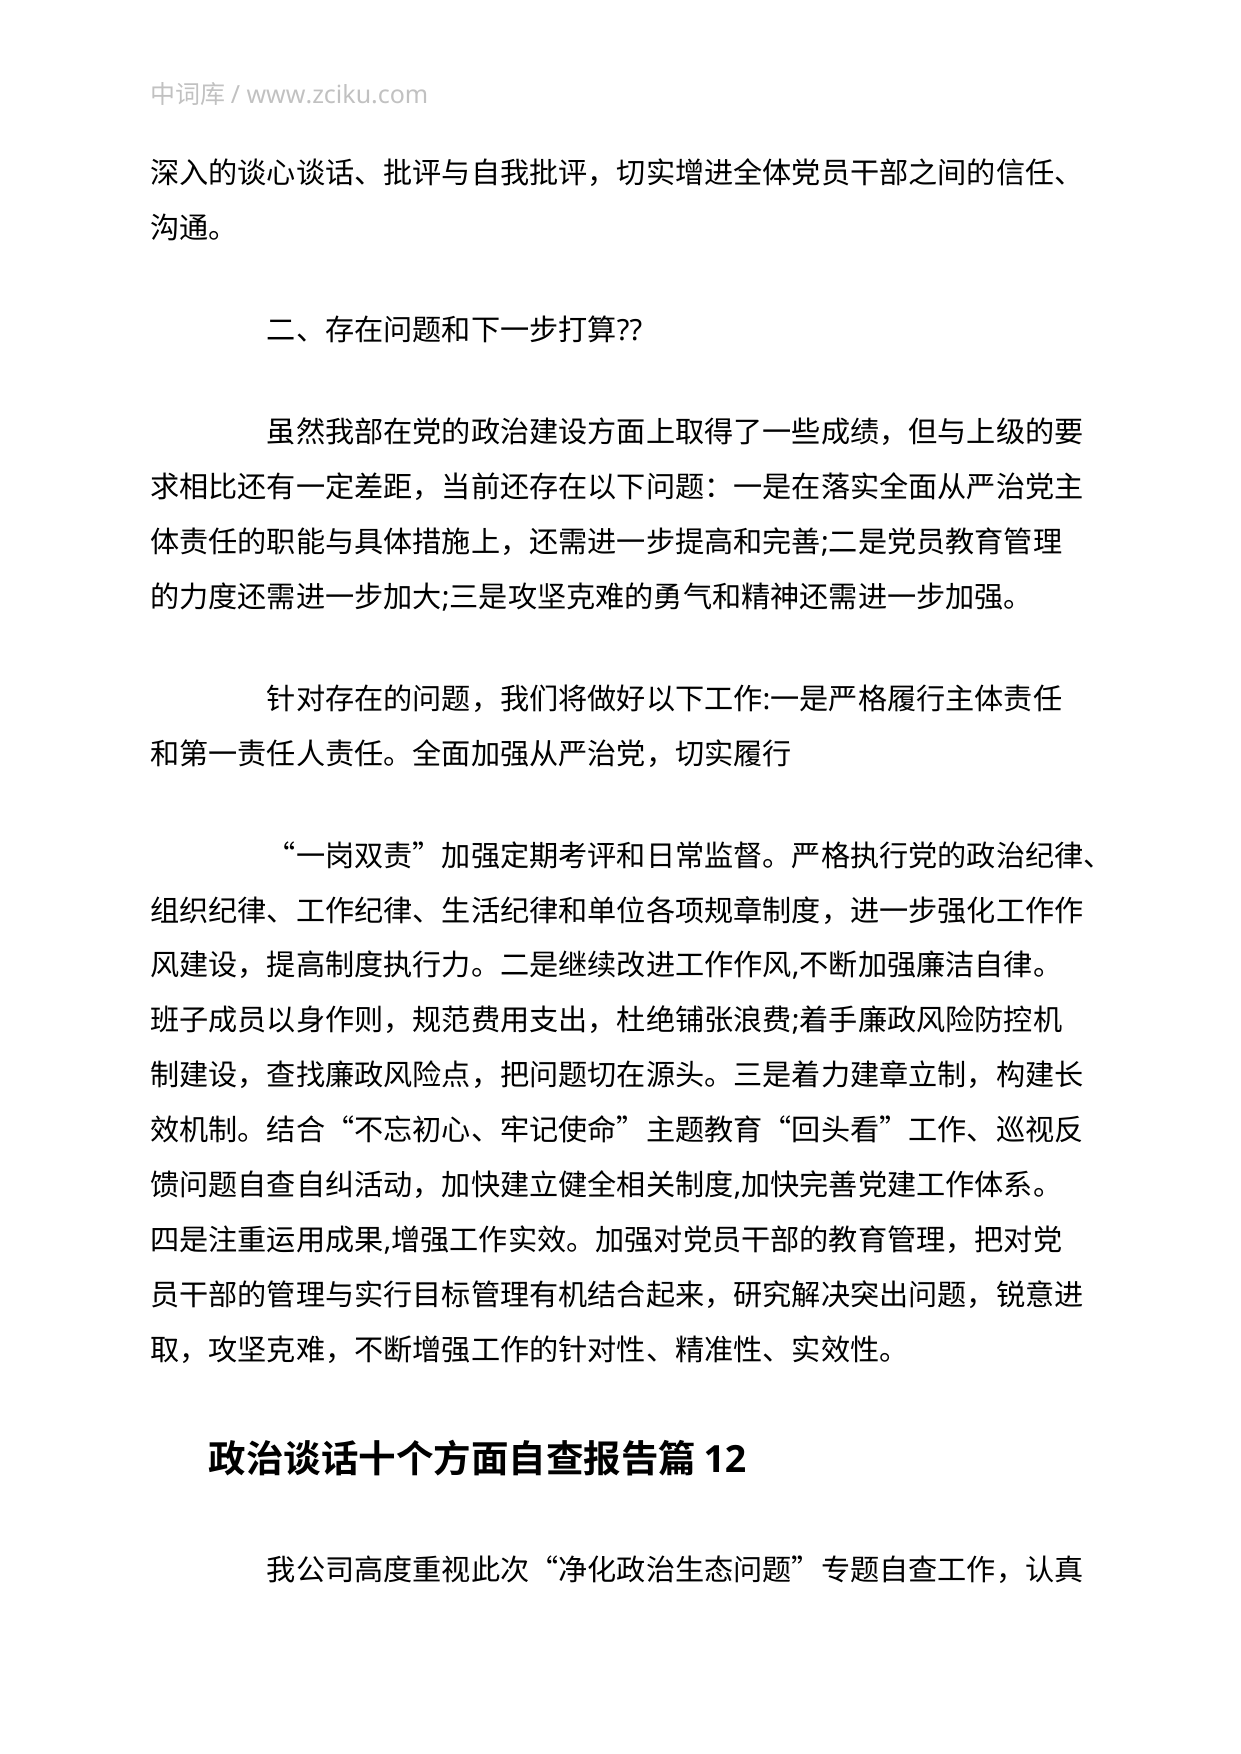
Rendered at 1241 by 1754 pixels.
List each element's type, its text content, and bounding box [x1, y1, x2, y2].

text 针对存在的问题，我们将做好以下工作:一是严格履行主体责任和第一责任人责任。全面加强从严治党，切实履行 [150, 675, 1090, 773]
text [150, 150, 1090, 247]
text 政治谈话十个方面自查报告篇12 [150, 1428, 1090, 1483]
text “一岗双责”加强定期考评和日常监督。严格执行党的政治纪律、组织纪律、工作纪律、生活纪律和单位各项规章制度，进一步强化工作作风建设，提高制度执行力。二是继续改进工作作风,不断加强廉洁自律。班子成员以身作则，规范费用支出，杜绝铺张浪费;着手廉政风险防控机制建设，查找廉政风险点，把问题切在源头。三是着力建章立制，构建长效机制。结合“不忘初心、牢记使命”主题教育“回头看”工作、巡视反馈问题自查自纠活动，加快建立健全相关制度,加快完善党建工作体系。四是注重运用成果,增强工作实效。加强对党员干部的教育管理，把对党员干部的管理与实行目标管理有机结合起来，研究解决突出问题，锐意进取，攻坚克难，不断增强工作的针对性、精准性、实效性。 [150, 832, 1090, 1369]
text 二、存在问题和下一步打算?? [150, 307, 1090, 349]
text 虽然我部在党的政治建设方面上取得了一些成绩，但与上级的要求相比还有一定差距，当前还存在以下问题：一是在落实全面从严治党主体责任的职能与具体措施上，还需进一步提高和完善;二是党员教育管理的力度还需进一步加大;三是攻坚克难的勇气和精神还需进一步加强。 [150, 409, 1090, 616]
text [150, 1546, 1090, 1588]
